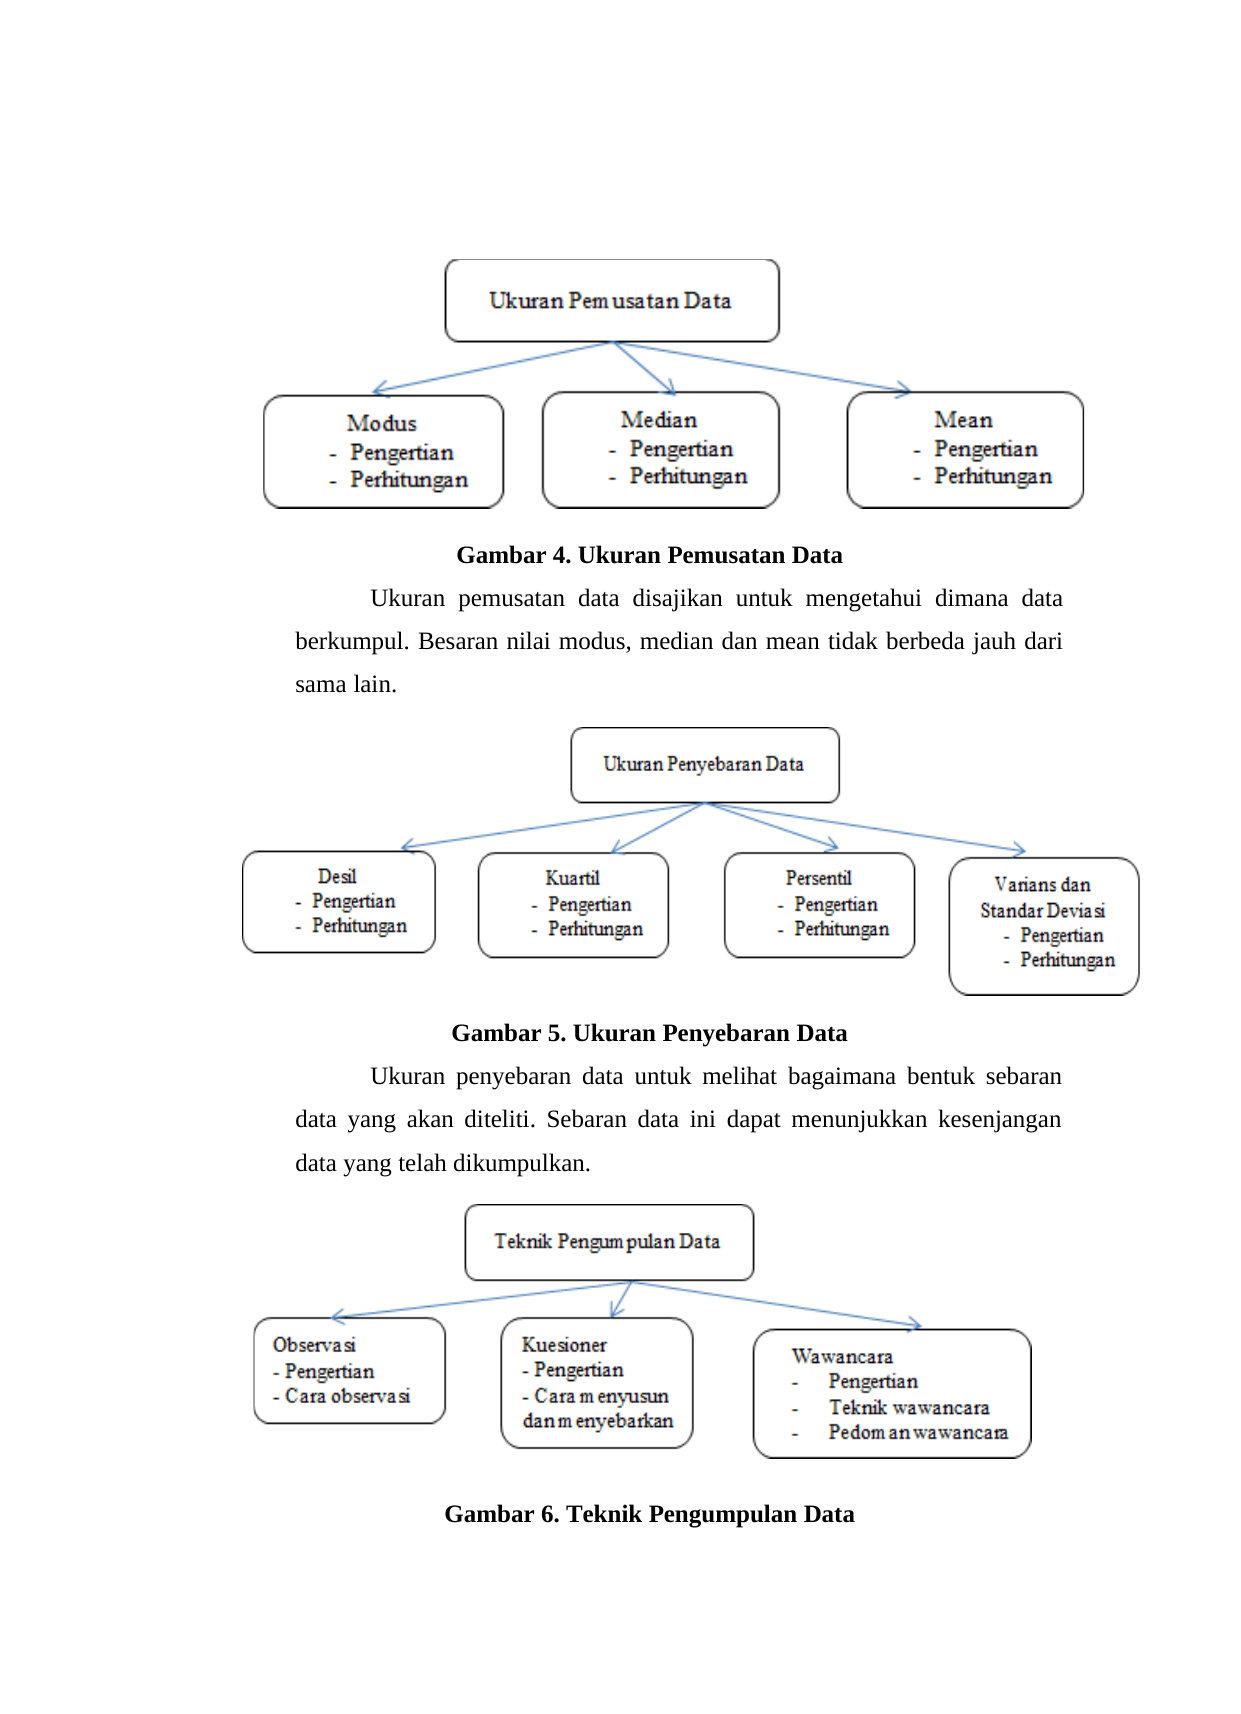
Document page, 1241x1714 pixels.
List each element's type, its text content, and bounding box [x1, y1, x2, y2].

picture [263, 259, 1085, 509]
text Ukuran penyebaran data untuk melihat bagaimana bentuk sebaran data yang akan diteliti. Sebaran data ini dapat menunjukkan kesenjangan data yang telah dikumpulkan. [295, 1061, 1062, 1176]
text Ukuran pemusatan data disajikan untuk mengetahui dimana data berkumpul. Besaran nilai modus, median dan mean tidak berbeda jauh dari sama lain. [295, 583, 1063, 698]
subtitle Gambar 6. Teknik Pengumpulan Data [444, 1499, 1159, 1528]
picture [242, 727, 1140, 996]
picture [253, 1204, 1032, 1459]
subtitle Gambar 5. Ukuran Penyebaran Data [451, 746, 1159, 1047]
subtitle Gambar 4. Ukuran Pemusatan Data [456, 540, 1159, 569]
